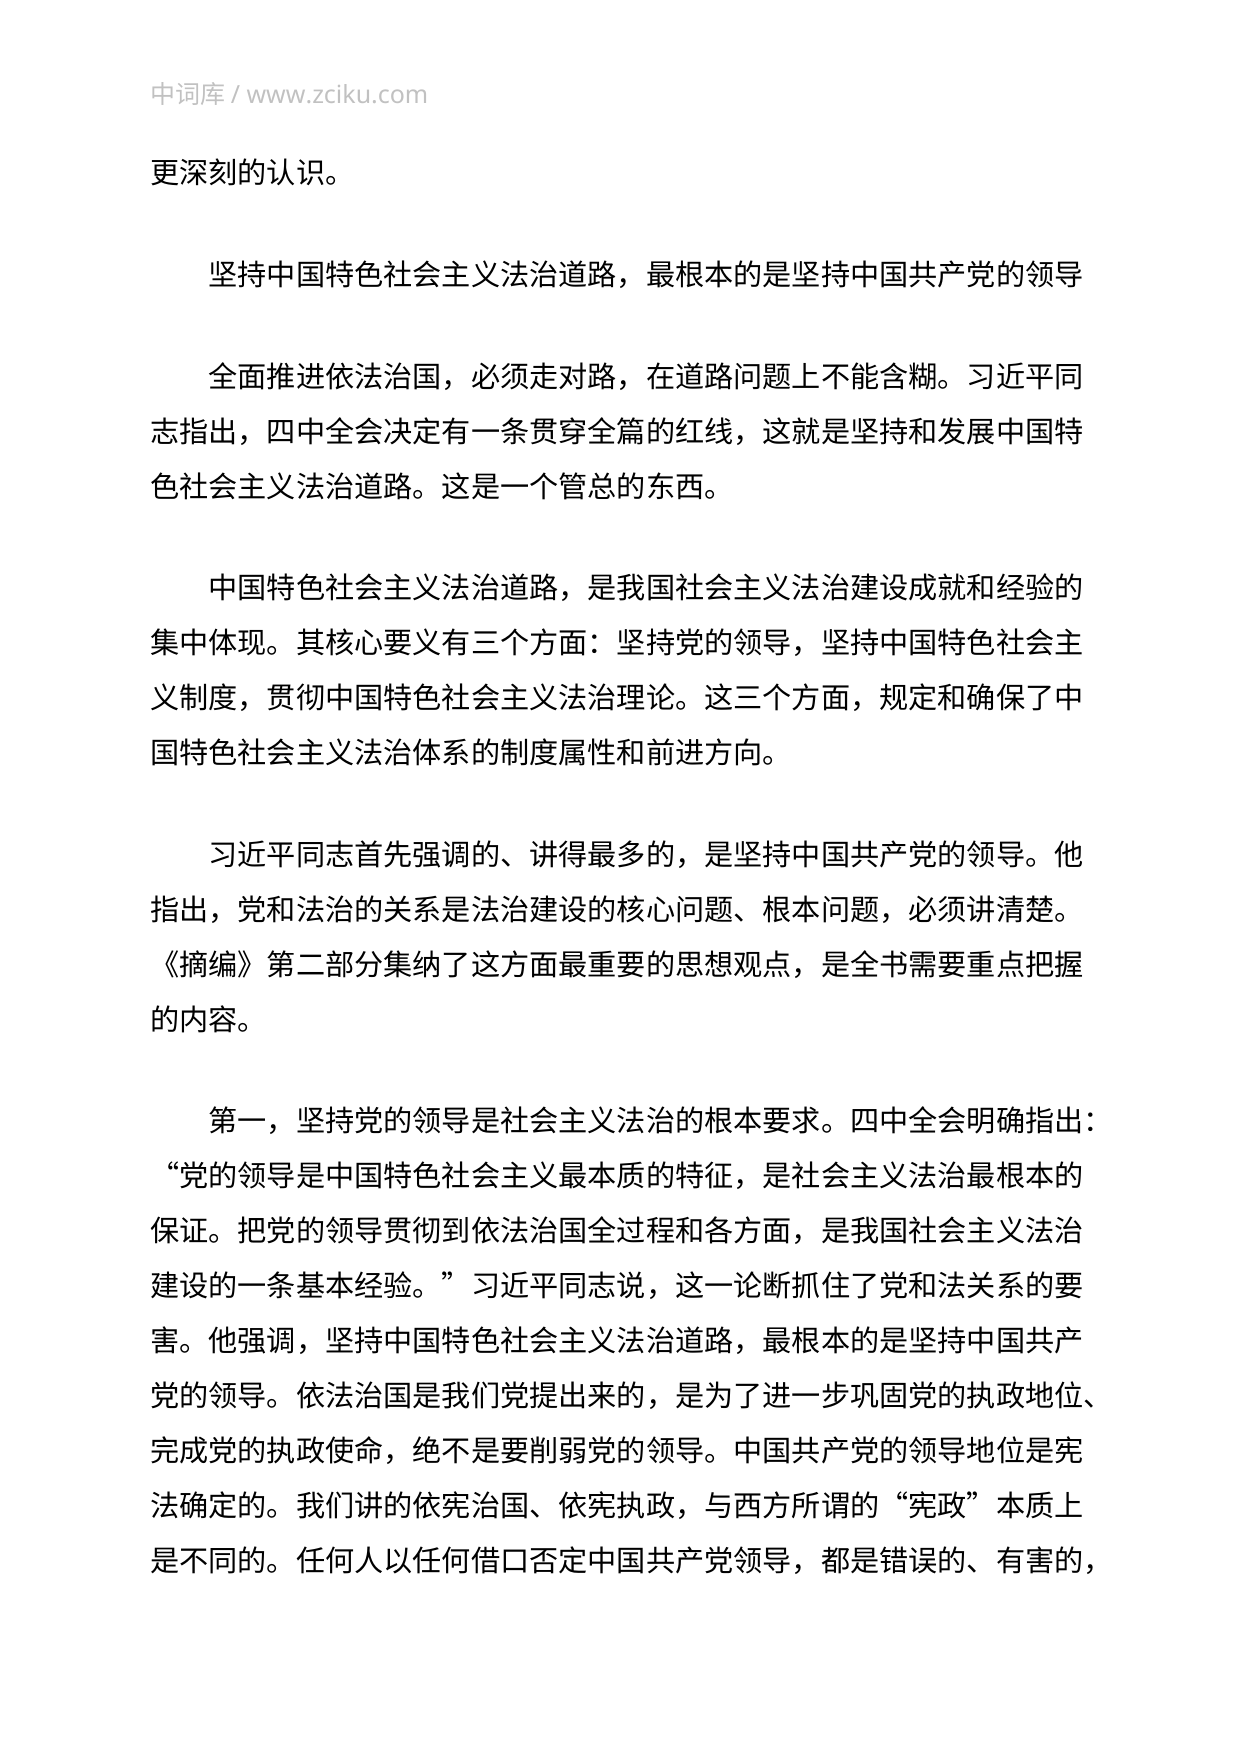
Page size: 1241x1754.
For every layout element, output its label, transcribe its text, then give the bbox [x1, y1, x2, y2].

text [150, 150, 1090, 192]
text 中国特色社会主义法治道路，是我国社会主义法治建设成就和经验的集中体现。其核心要义有三个方面：坚持党的领导，坚持中国特色社会主义制度，贯彻中国特色社会主义法治理论。这三个方面，规定和确保了中国特色社会主义法治体系的制度属性和前进方向。 [150, 565, 1090, 772]
text 坚持中国特色社会主义法治道路，最根本的是坚持中国共产党的领导 [150, 252, 1090, 294]
text 全面推进依法治国，必须走对路，在道路问题上不能含糊。习近平同志指出，四中全会决定有一条贯穿全篇的红线，这就是坚持和发展中国特色社会主义法治道路。这是一个管总的东西。 [150, 353, 1090, 506]
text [150, 1098, 1090, 1579]
text 习近平同志首先强调的、讲得最多的，是坚持中国共产党的领导。他指出，党和法治的关系是法治建设的核心问题、根本问题，必须讲清楚。《摘编》第二部分集纳了这方面最重要的思想观点，是全书需要重点把握的内容。 [150, 832, 1090, 1038]
